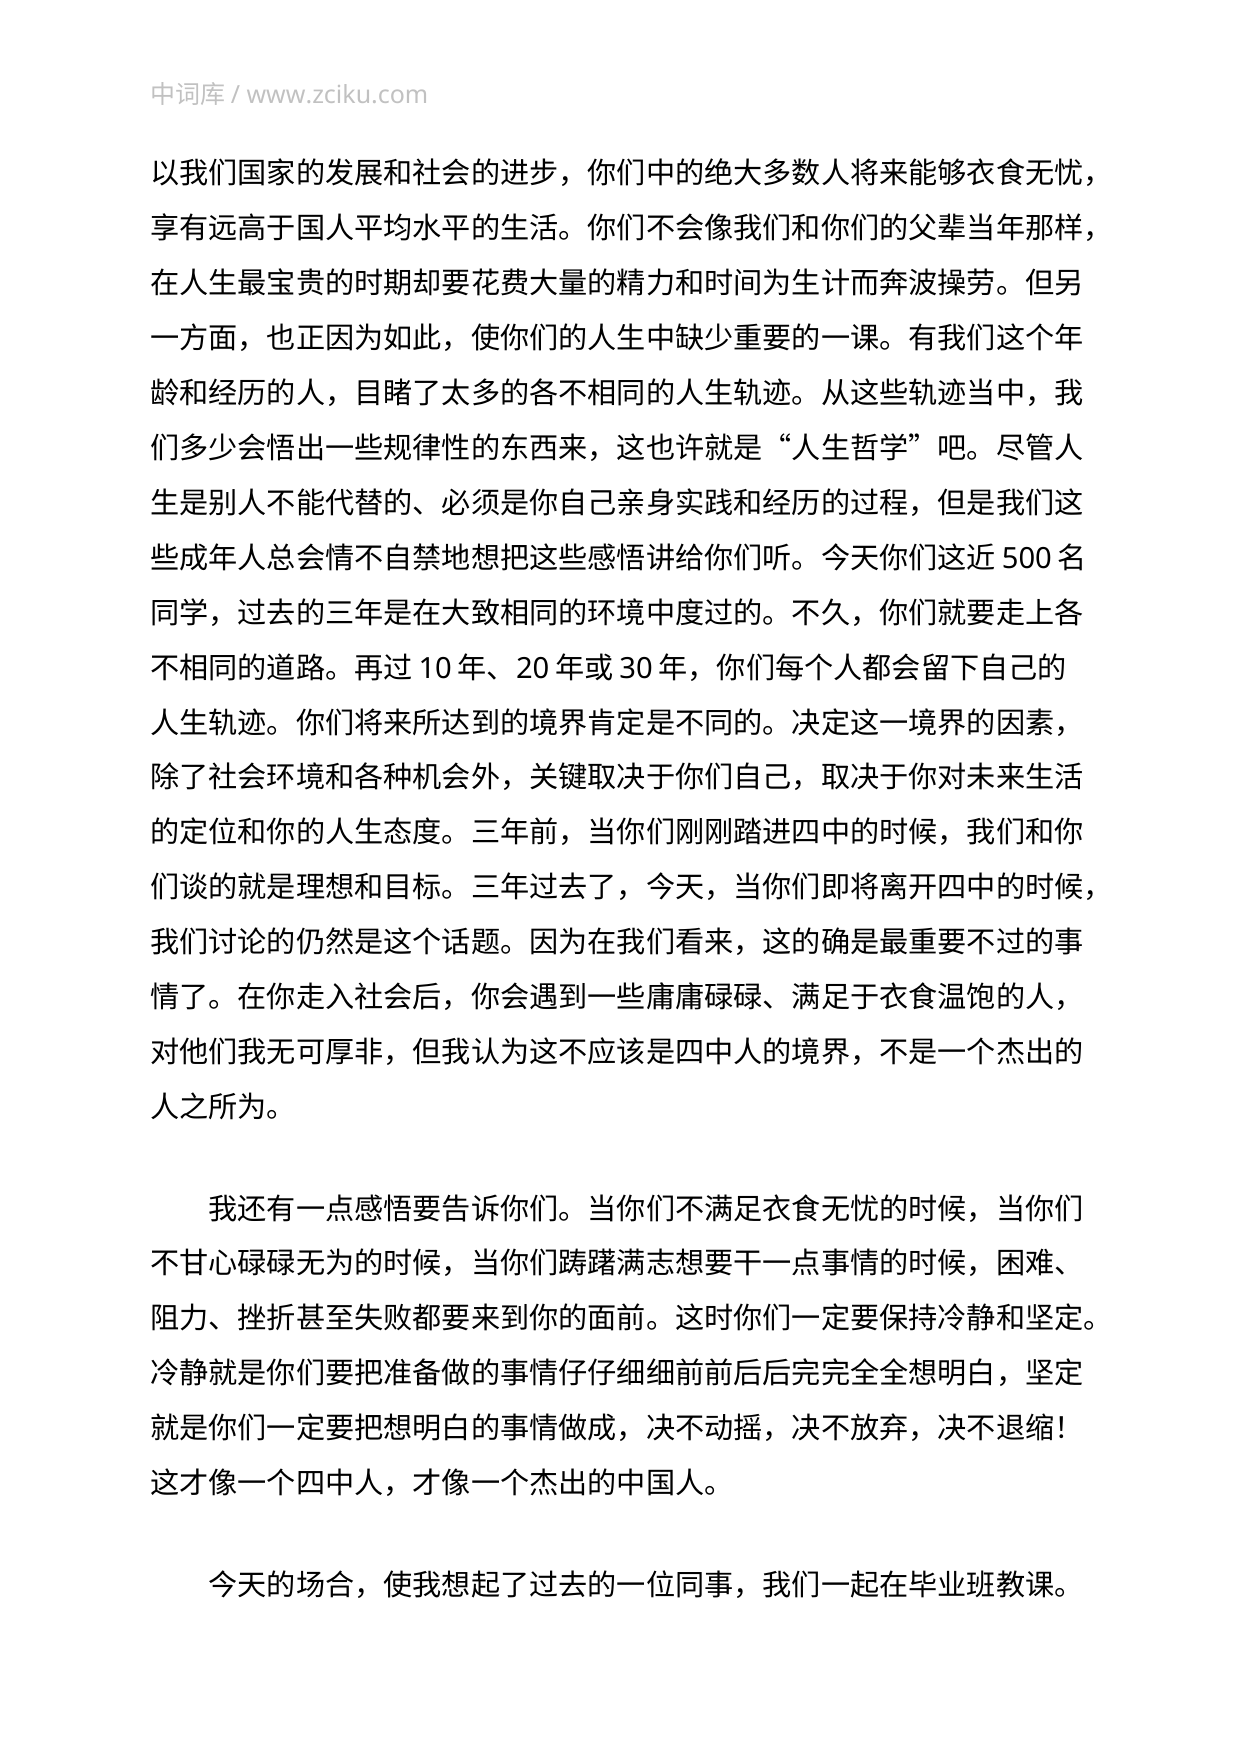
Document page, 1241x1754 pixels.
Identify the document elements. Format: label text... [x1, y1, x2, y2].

text 我还有一点感悟要告诉你们。当你们不满足衣食无忧的时候，当你们不甘心碌碌无为的时候，当你们踌躇满志想要干一点事情的时候，困难、阻力、挫折甚至失败都要来到你的面前。这时你们一定要保持冷静和坚定。冷静就是你们要把准备做的事情仔仔细细前前后后完完全全想明白，坚定就是你们一定要把想明白的事情做成，决不动摇，决不放弃，决不退缩！这才像一个四中人，才像一个杰出的中国人。 [150, 1185, 1090, 1502]
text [150, 150, 1090, 1126]
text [150, 1561, 1090, 1604]
